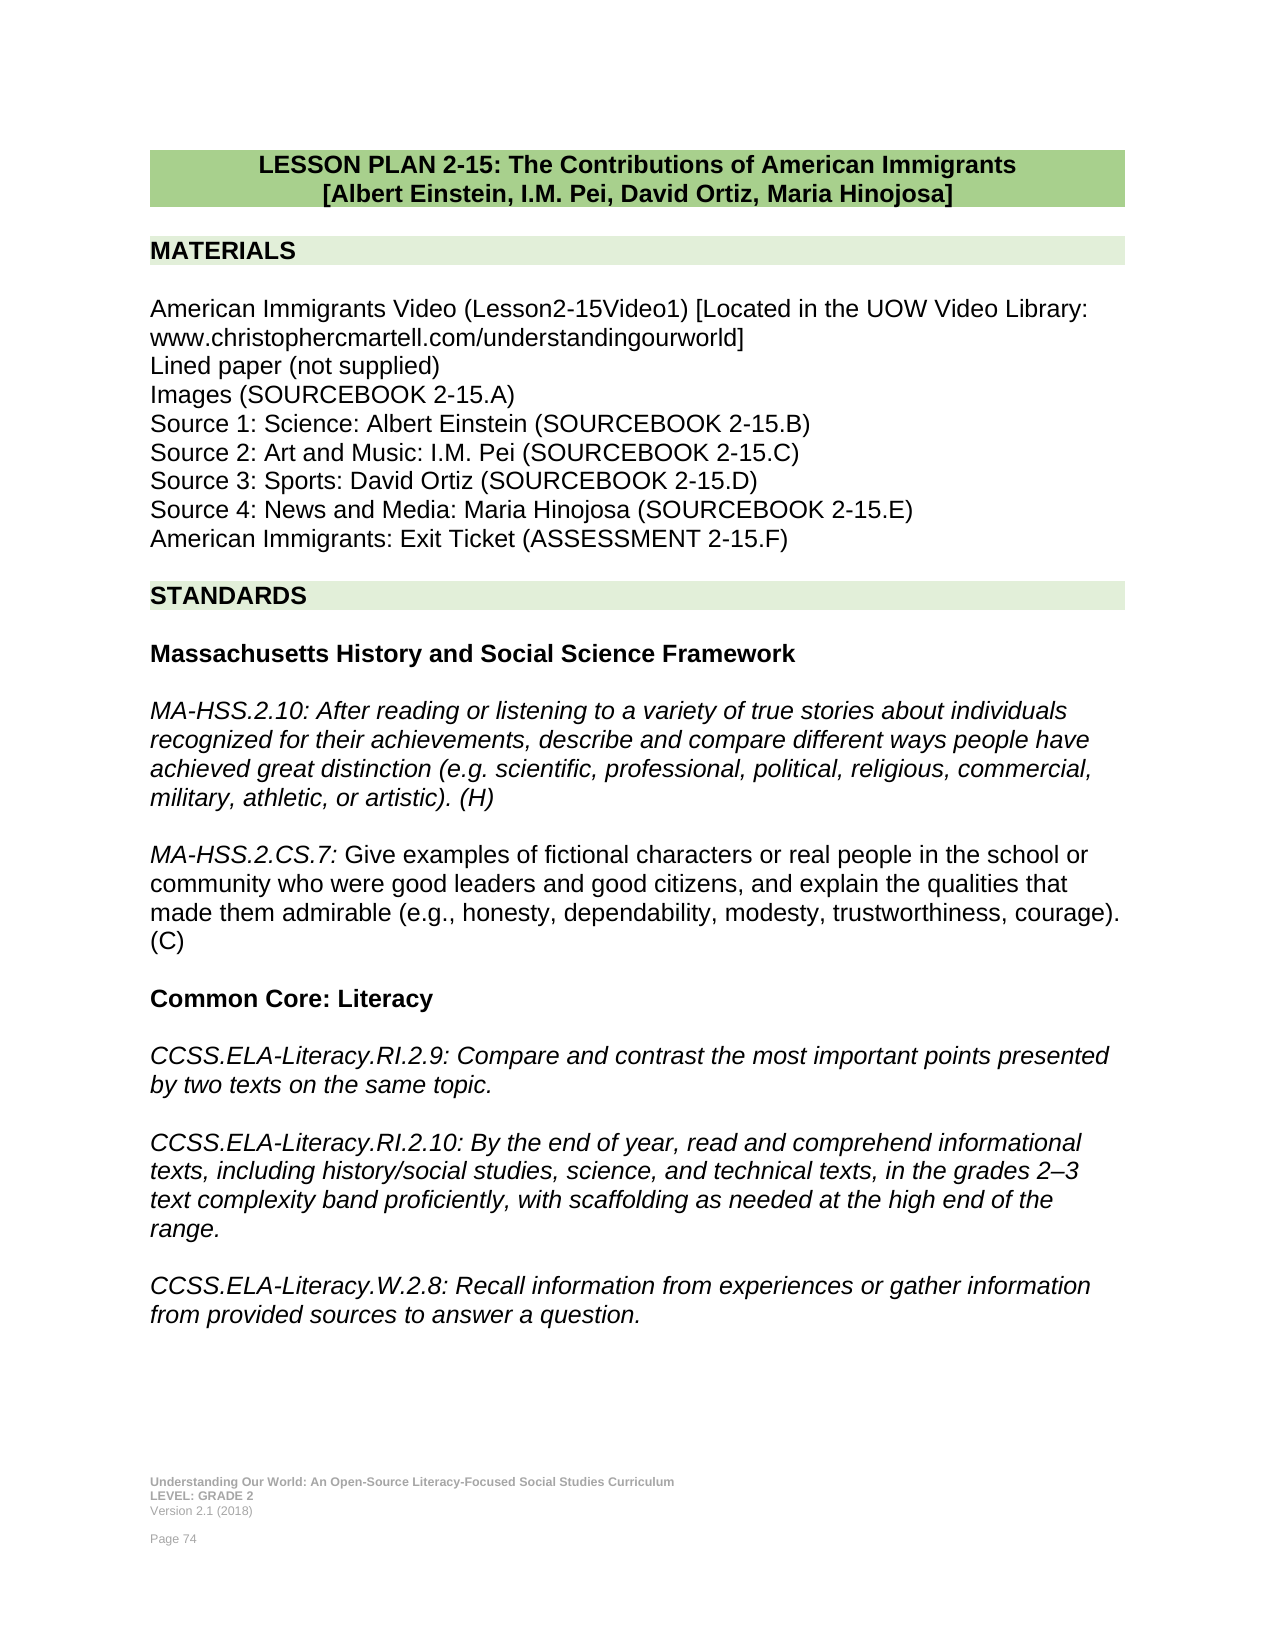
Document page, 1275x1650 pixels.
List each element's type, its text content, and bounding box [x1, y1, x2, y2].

text MA-HSS.2.CS.7: Give examples of fictional characters or real people in the school or community who were good leaders and good citizens, and explain the qualities that made them admirable (e.g., honesty, dependability, modesty, trustworthiness, courage). (C) [150, 840, 1125, 955]
text LESSON PLAN 2-15: The Contributions of American Immigrants [150, 150, 1125, 179]
text American Immigrants Video (Lesson2-15Video1) [Located in the UOW Video Library: www.christophercmartell.com/understandingourworld] [150, 294, 1125, 351]
text American Immigrants: Exit Ticket (ASSESSMENT 2-15.F) [150, 524, 1125, 552]
text Source 3: Sports: David Ortiz (SOURCEBOOK 2-15.D) [150, 466, 1125, 495]
text Common Core: Literacy [150, 984, 1125, 1012]
text CCSS.ELA-Literacy.RI.2.9: Compare and contrast the most important points presented by two texts on the same topic. [150, 1041, 1125, 1099]
text Massachusetts History and Social Science Framework [150, 639, 1125, 667]
text MA-HSS.2.10: After reading or listening to a variety of true stories about individuals recognized for their achievements, describe and compare different ways people have achieved great distinction (e.g. scientific, professional, political, religious, commercial, military, athletic, or artistic). (H) [150, 696, 1125, 811]
text CCSS.ELA-Literacy.W.2.8: Recall information from experiences or gather information from provided sources to answer a question. [150, 1271, 1125, 1329]
text [Albert Einstein, I.M. Pei, David Ortiz, Maria Hinojosa] [150, 179, 1125, 207]
text MATERIALS [150, 236, 1125, 265]
text Source 2: Art and Music: I.M. Pei (SOURCEBOOK 2-15.C) [150, 437, 1125, 466]
text Lined paper (not supplied) [150, 351, 1125, 380]
text Source 1: Science: Albert Einstein (SOURCEBOOK 2-15.B) [150, 409, 1125, 437]
text Images (SOURCEBOOK 2-15.A) [150, 380, 1125, 409]
text STANDARDS [150, 581, 1125, 610]
text CCSS.ELA-Literacy.RI.2.10: By the end of year, read and comprehend informational texts, including history/social studies, science, and technical texts, in the grades 2–3 text complexity band proficiently, with scaffolding as needed at the high end of the range. [150, 1127, 1125, 1242]
text Source 4: News and Media: Maria Hinojosa (SOURCEBOOK 2-15.E) [150, 495, 1125, 524]
